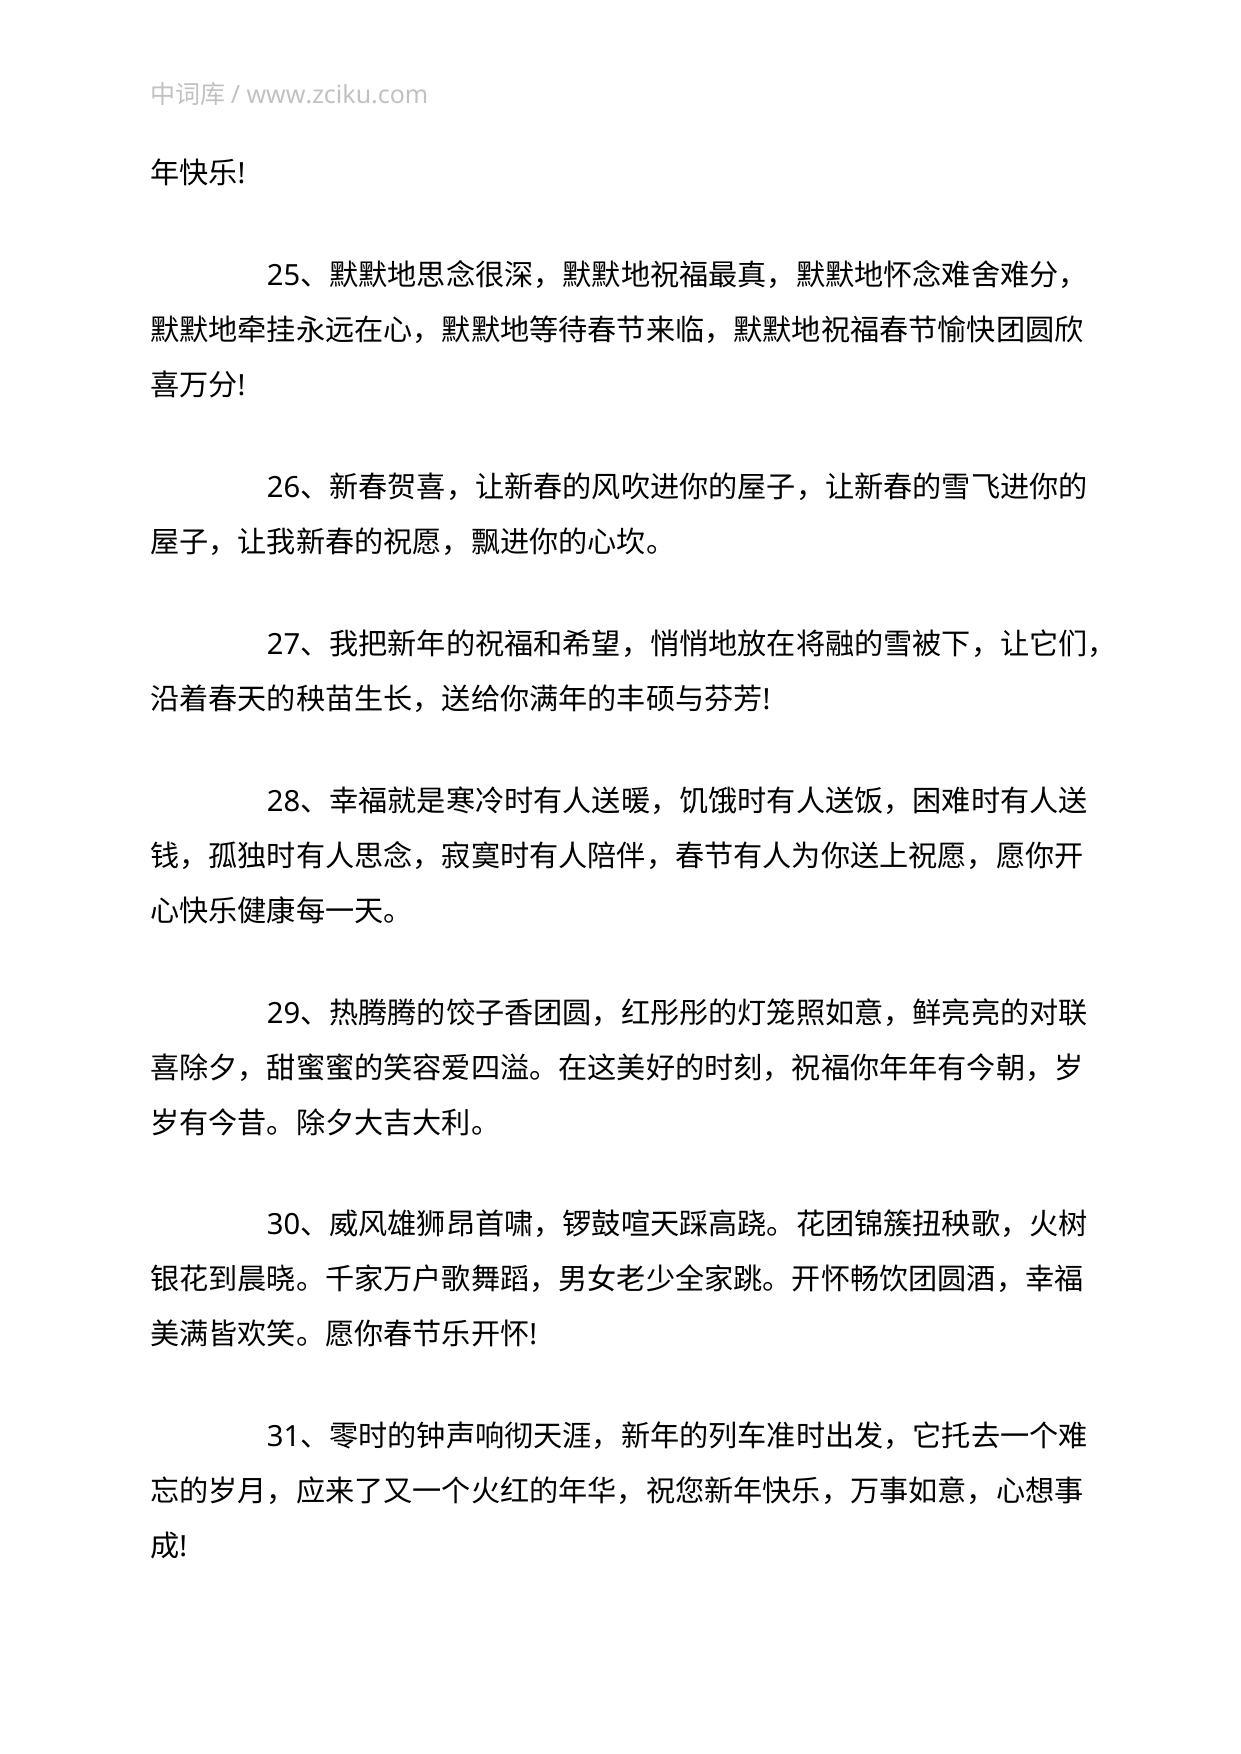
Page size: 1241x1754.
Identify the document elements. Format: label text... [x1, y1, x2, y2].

text 29、热腾腾的饺子香团圆，红彤彤的灯笼照如意，鲜亮亮的对联喜除夕，甜蜜蜜的笑容爱四溢。在这美好的时刻，祝福你年年有今朝，岁岁有今昔。除夕大吉大利。 [150, 989, 1090, 1141]
text 30、威风雄狮昂首啸，锣鼓喧天踩高跷。花团锦簇扭秧歌，火树银花到晨晓。千家万户歌舞蹈，男女老少全家跳。开怀畅饮团圆酒，幸福美满皆欢笑。愿你春节乐开怀! [150, 1201, 1090, 1353]
text 28、幸福就是寒冷时有人送暖，饥饿时有人送饭，困难时有人送钱，孤独时有人思念，寂寞时有人陪伴，春节有人为你送上祝愿，愿你开心快乐健康每一天。 [150, 778, 1090, 930]
text 31、零时的钟声响彻天涯，新年的列车准时出发，它托去一个难忘的岁月，应来了又一个火红的年华，祝您新年快乐，万事如意，心想事成! [150, 1413, 1090, 1565]
text 25、默默地思念很深，默默地祝福最真，默默地怀念难舍难分，默默地牵挂永远在心，默默地等待春节来临，默默地祝福春节愉快团圆欣喜万分! [150, 252, 1090, 404]
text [150, 150, 1090, 192]
text 27、我把新年的祝福和希望，悄悄地放在将融的雪被下，让它们，沿着春天的秧苗生长，送给你满年的丰硕与芬芳! [150, 621, 1090, 718]
text 26、新春贺喜，让新春的风吹进你的屋子，让新春的雪飞进你的屋子，让我新春的祝愿，飘进你的心坎。 [150, 464, 1090, 561]
